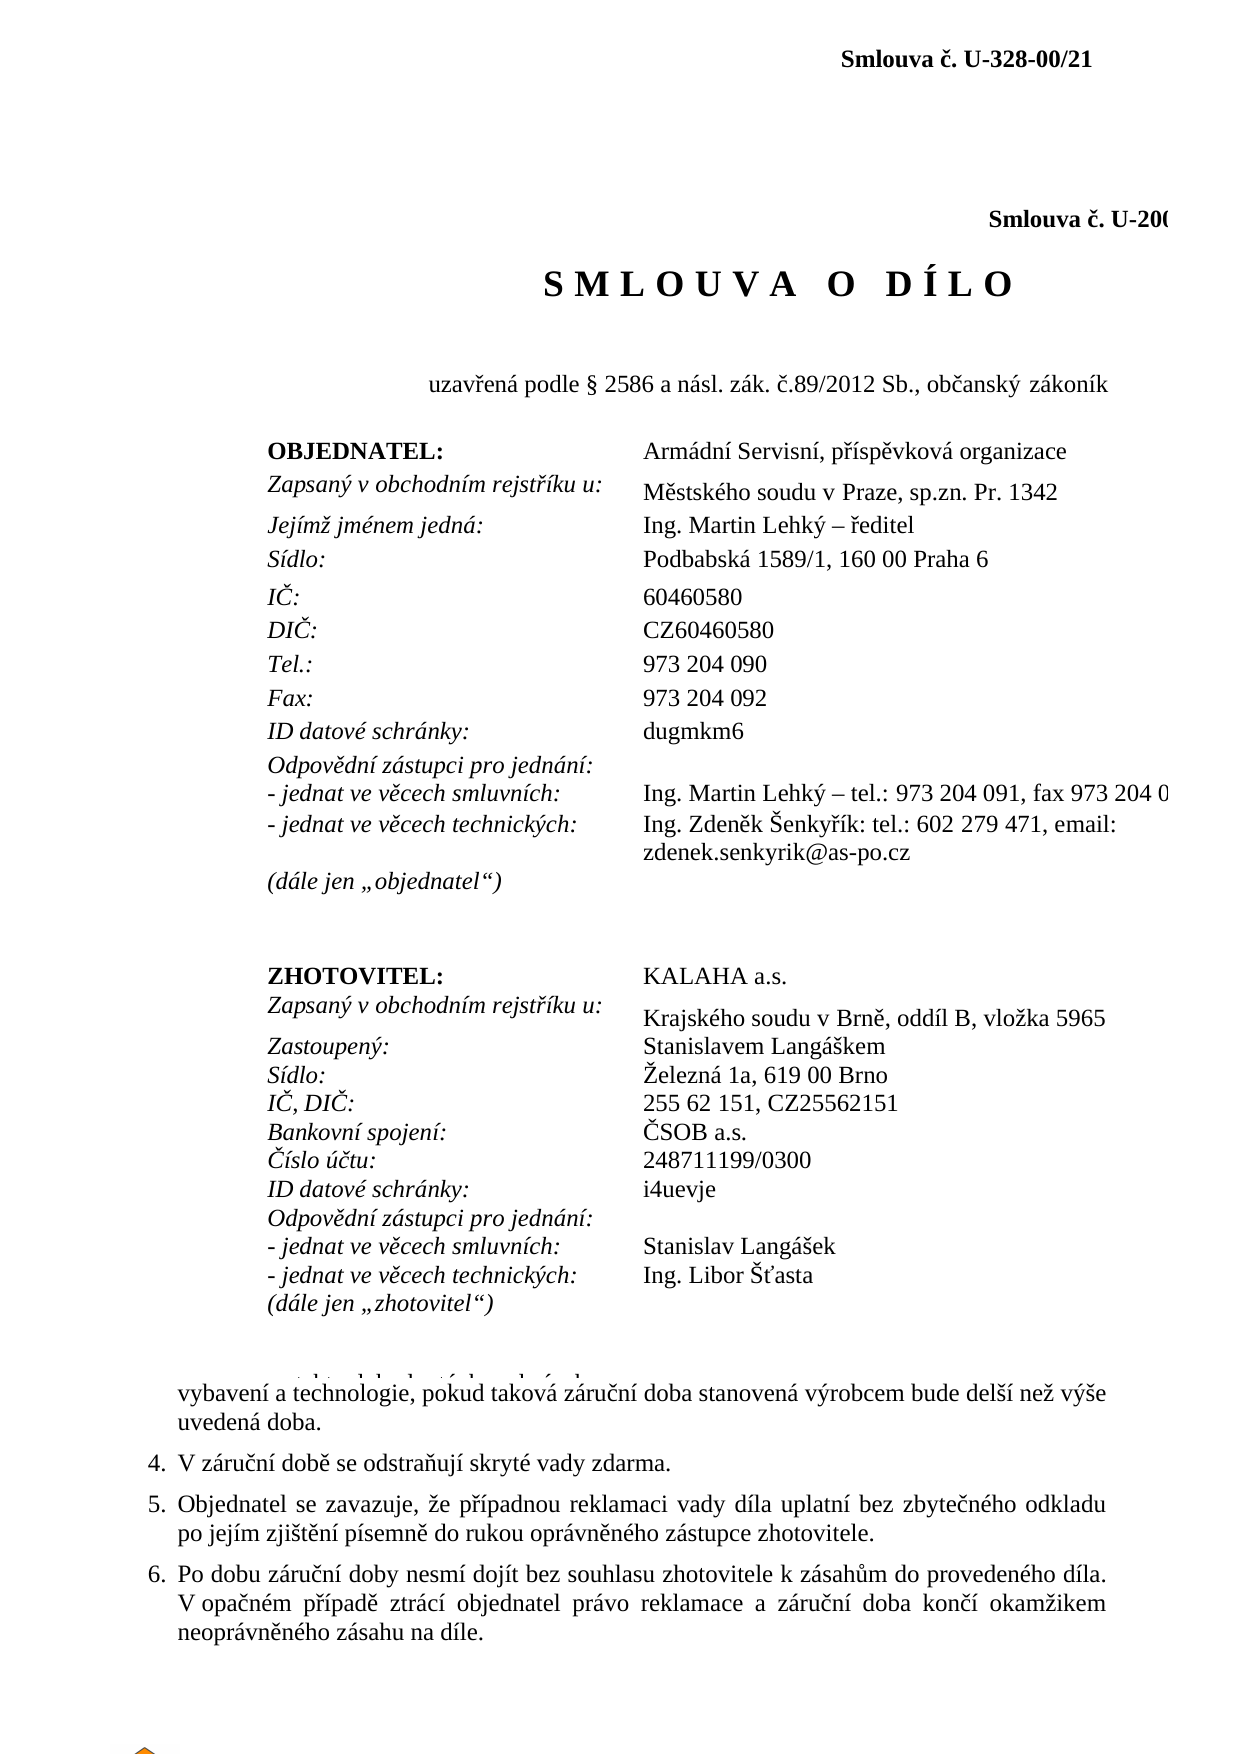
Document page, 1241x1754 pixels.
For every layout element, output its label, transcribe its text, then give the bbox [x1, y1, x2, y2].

list V záruční době se odstraňují skryté vady zdarma. [148, 1448, 1107, 1477]
list Po dobu záruční doby nesmí dojít bez souhlasu zhotovitele k zásahům do provedeného díla. V opačném případě ztrácí objednatel právo reklamace a záruční doba končí okamžikem neoprávněného zásahu na díle. [148, 1559, 1107, 1646]
list Objednatel se zavazuje, že případnou reklamaci vady díla uplatní bez zbytečného odkladu po jejím zjištění písemně do rukou oprávněného zástupce zhotovitele. [148, 1489, 1107, 1547]
picture [109, 1744, 180, 1754]
list Zhotovitel poskytuje objednateli záruku za jakost materiálů použitých zhotovitelem při provádění díla a vybavení a technologií, jež jsou součástí předmětu díla, po dobu 24 měsíců ode dne písemného převzetí plně dokončeného a bezvadného díla objednatelem dle čl. X. této smlouvy, popřípadě po záruční dobu stanovenou výrobcem určitého materiálu nebo vybavení a technologie, pokud taková záruční doba stanovená výrobcem bude delší než výše uvedená doba. [148, 1378, 1107, 1436]
